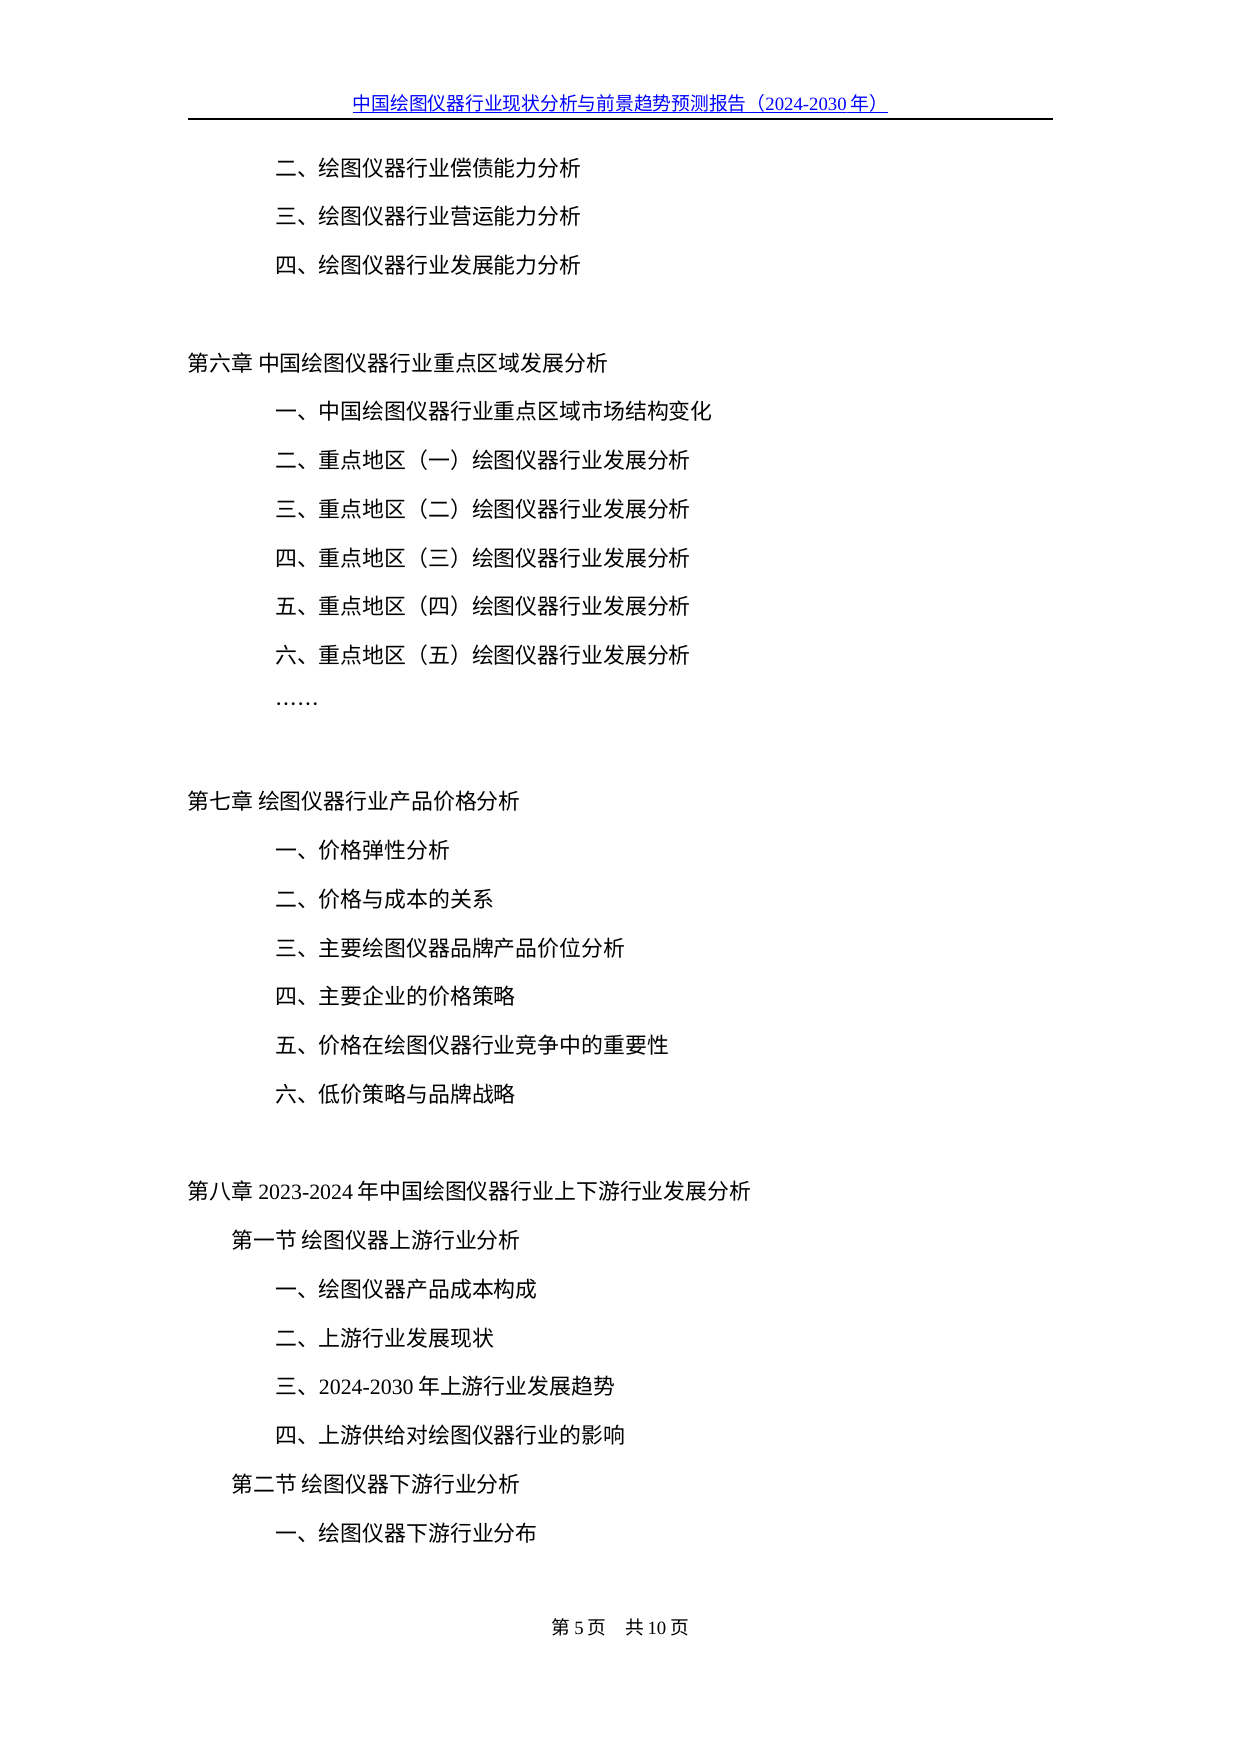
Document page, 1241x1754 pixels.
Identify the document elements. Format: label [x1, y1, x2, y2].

text [187, 150, 1053, 1548]
